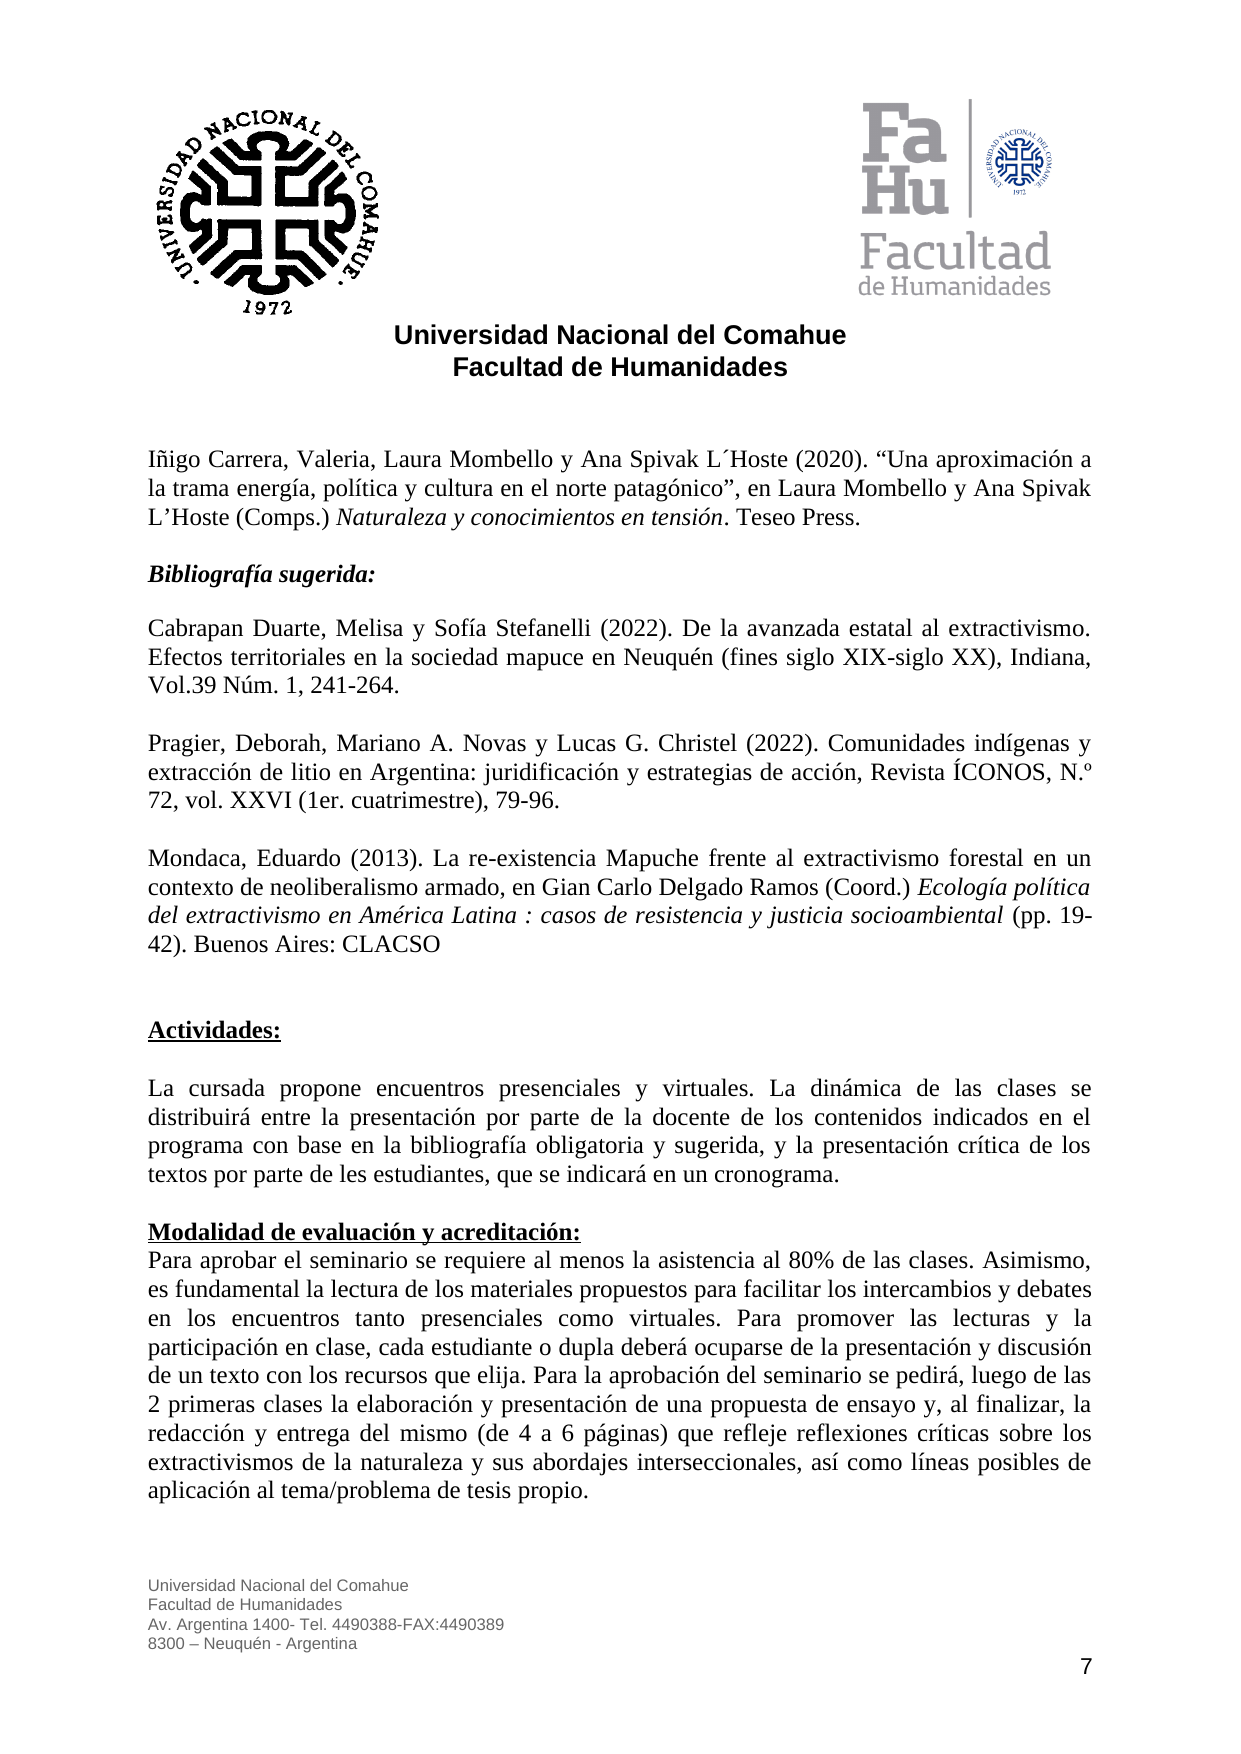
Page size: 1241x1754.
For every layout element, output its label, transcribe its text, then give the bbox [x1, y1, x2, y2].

text Mondaca, Eduardo (2013). La re-existencia Mapuche frente al extractivismo forestal en un contexto de neoliberalismo armado, en Gian Carlo Delgado Ramos (Coord.) Ecología política del extractivismo en América Latina : casos de resistencia y justicia socioambiental (pp. 19-42). Buenos Aires: CLACSO [148, 843, 1093, 958]
text Para aprobar el seminario se requiere al menos la asistencia al 80% de las clases. Asimismo, es fundamental la lectura de los materiales propuestos para facilitar los intercambios y debates en los encuentros tanto presenciales como virtuales. Para promover las lecturas y la participación en clase, cada estudiante o dupla deberá ocuparse de la presentación y discusión de un texto con los recursos que elija. Para la aprobación del seminario se pedirá, luego de las 2 primeras clases la elaboración y presentación de una propuesta de ensayo y, al finalizar, la redacción y entrega del mismo (de 4 a 6 páginas) que refleje reflexiones críticas sobre los extractivismos de la naturaleza y sus abordajes interseccionales, así como líneas posibles de aplicación al tema/problema de tesis propio. [148, 1245, 1093, 1504]
picture [147, 104, 388, 320]
picture [832, 75, 1079, 320]
text Bibliografía sugerida: [148, 559, 1093, 588]
text Modalidad de evaluación y acreditación: [148, 1217, 1093, 1245]
text La cursada propone encuentros presenciales y virtuales. La dinámica de las clases se distribuirá entre la presentación por parte de la docente de los contenidos indicados en el programa con base en la bibliografía obligatoria y sugerida, y la presentación crítica de los textos por parte de les estudiantes, que se indicará en un cronograma. [148, 1073, 1093, 1188]
text Pragier, Deborah, Mariano A. Novas y Lucas G. Christel (2022). Comunidades indígenas y extracción de litio en Argentina: juridificación y estrategias de acción, Revista ÍCONOS, N.º 72, vol. XXVI (1er. cuatrimestre), 79-96. [148, 728, 1093, 814]
text Actividades: [148, 1015, 1093, 1044]
text Iñigo Carrera, Valeria, Laura Mombello y Ana Spivak L´Hoste (2020). “Una aproximación a la trama energía, política y cultura en el norte patagónico”, en Laura Mombello y Ana Spivak L’Hoste (Comps.) Naturaleza y conocimientos en tensión. Teseo Press. [148, 444, 1093, 530]
text Cabrapan Duarte, Melisa y Sofía Stefanelli (2022). De la avanzada estatal al extractivismo. Efectos territoriales en la sociedad mapuce en Neuquén (fines siglo XIX-siglo XX), Indiana, Vol.39 Núm. 1, 241-264. [148, 613, 1093, 699]
